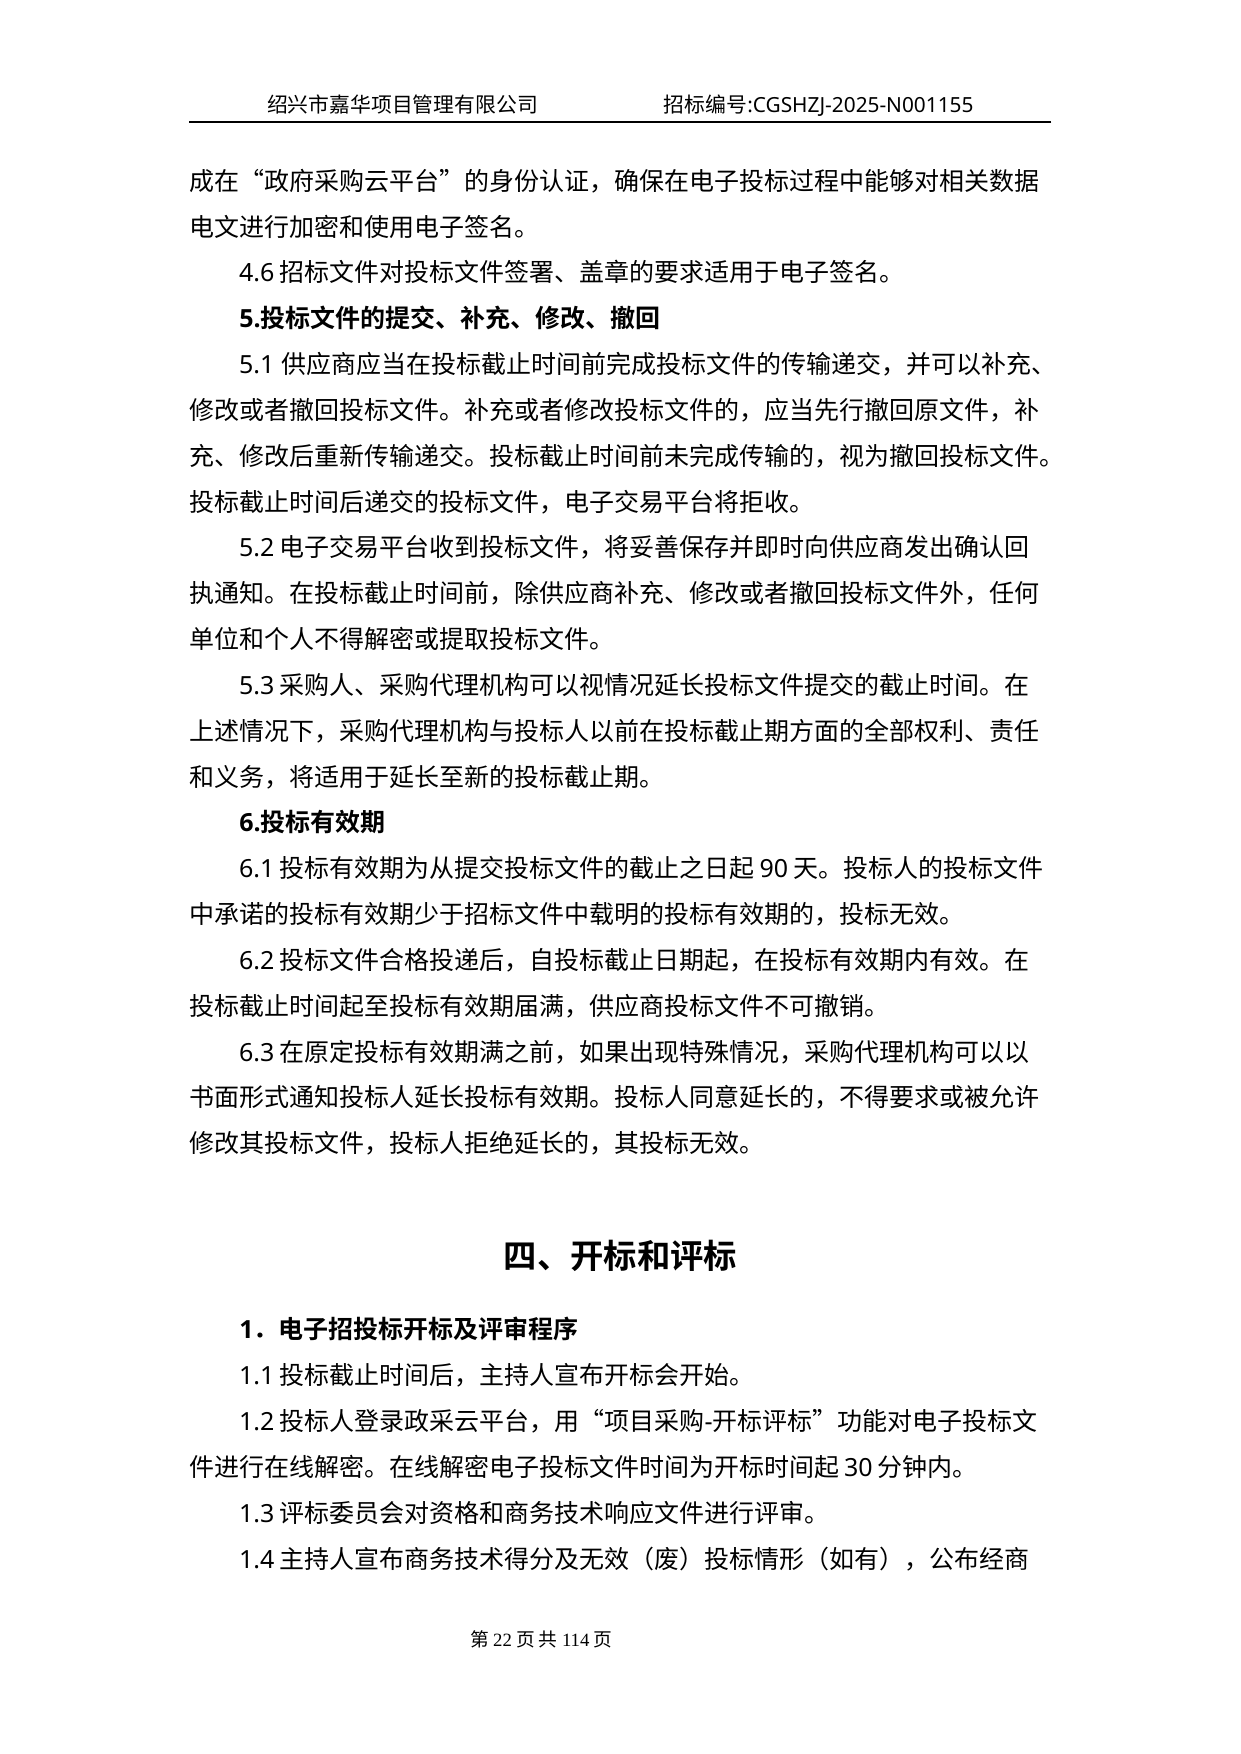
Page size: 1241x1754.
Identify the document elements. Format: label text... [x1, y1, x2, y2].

text 1.3评标委员会对资格和商务技术响应文件进行评审。 [189, 1486, 1051, 1531]
text 四、开标和评标 [189, 1230, 1051, 1278]
text 6.1投标有效期为从提交投标文件的截止之日起90天。投标人的投标文件中承诺的投标有效期少于招标文件中载明的投标有效期的，投标无效。 [189, 841, 1051, 933]
text 6.投标有效期 [189, 795, 1051, 841]
text 1.2投标人登录政采云平台，用“项目采购-开标评标”功能对电子投标文件进行在线解密。在线解密电子投标文件时间为开标时间起30分钟内。 [189, 1394, 1051, 1486]
text 5.2电子交易平台收到投标文件，将妥善保存并即时向供应商发出确认回执通知。在投标截止时间前，除供应商补充、修改或者撤回投标文件外，任何单位和个人不得解密或提取投标文件。 [189, 520, 1051, 658]
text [189, 153, 1051, 245]
text 6.3在原定投标有效期满之前，如果出现特殊情况，采购代理机构可以以书面形式通知投标人延长投标有效期。投标人同意延长的，不得要求或被允许修改其投标文件，投标人拒绝延长的，其投标无效。 [189, 1024, 1051, 1162]
text 5.投标文件的提交、补充、修改、撤回 [189, 291, 1051, 337]
text 5.1 供应商应当在投标截止时间前完成投标文件的传输递交，并可以补充、修改或者撤回投标文件。补充或者修改投标文件的，应当先行撤回原文件，补充、修改后重新传输递交。投标截止时间前未完成传输的，视为撤回投标文件。投标截止时间后递交的投标文件，电子交易平台将拒收。 [189, 337, 1051, 520]
text 5.3采购人、采购代理机构可以视情况延长投标文件提交的截止时间。在上述情况下，采购代理机构与投标人以前在投标截止期方面的全部权利、责任和义务，将适用于延长至新的投标截止期。 [189, 658, 1051, 795]
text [189, 1531, 1051, 1577]
text 1．电子招投标开标及评审程序 [189, 1302, 1051, 1348]
text 1.1投标截止时间后，主持人宣布开标会开始。 [189, 1348, 1051, 1394]
text 6.2投标文件合格投递后，自投标截止日期起，在投标有效期内有效。在投标截止时间起至投标有效期届满，供应商投标文件不可撤销。 [189, 933, 1051, 1024]
text 4.6招标文件对投标文件签署、盖章的要求适用于电子签名。 [189, 245, 1051, 291]
